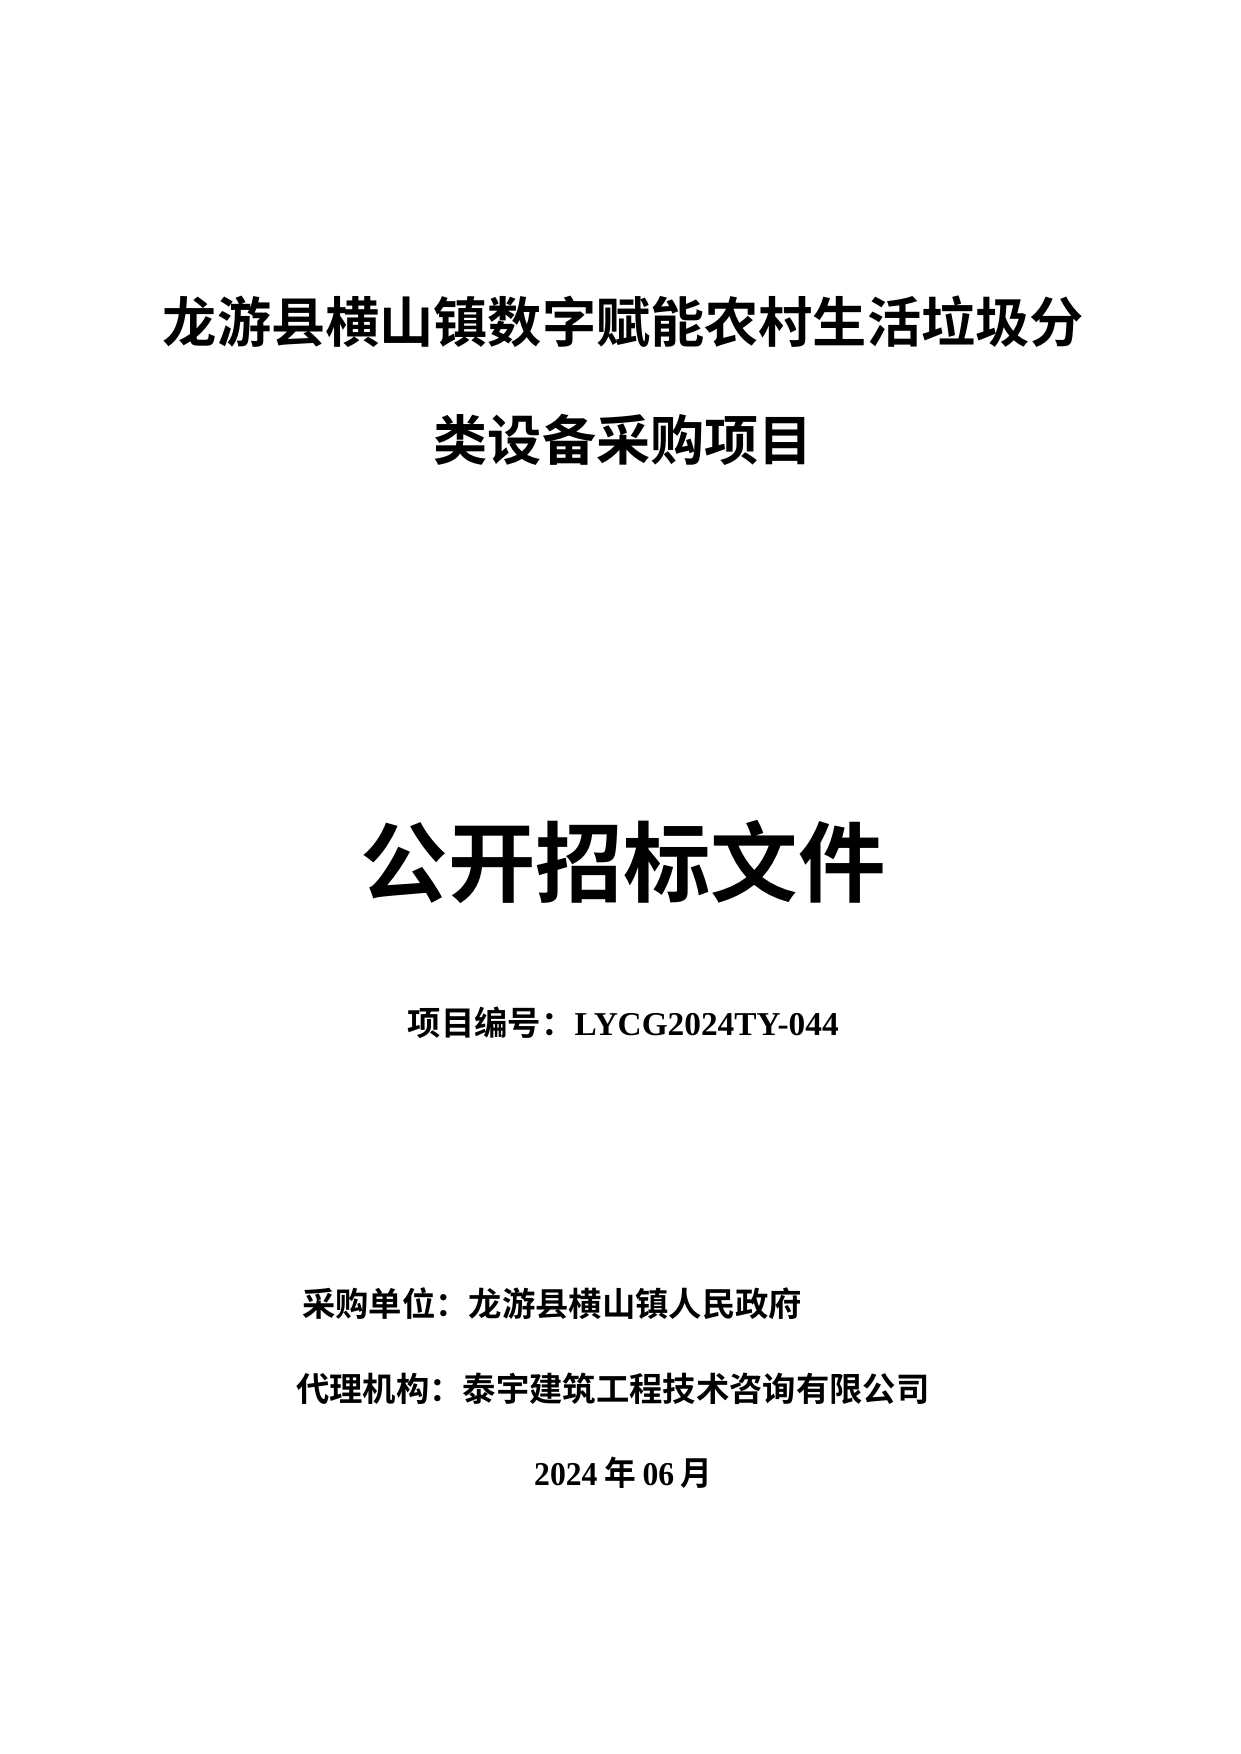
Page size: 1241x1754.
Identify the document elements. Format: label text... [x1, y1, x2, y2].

text 2024年06月 [136, 1447, 1110, 1495]
text 采购单位：龙游县横山镇人民政府 [302, 1278, 1110, 1326]
text 代理机构：泰宇建筑工程技术咨询有限公司 [136, 1362, 1110, 1411]
text 龙游县横山镇数字赋能农村生活垃圾分类设备采购项目 [136, 280, 1110, 476]
text 公开招标文件 [136, 794, 1110, 921]
text 项目编号：LYCG2024TY-044 [136, 997, 1110, 1045]
